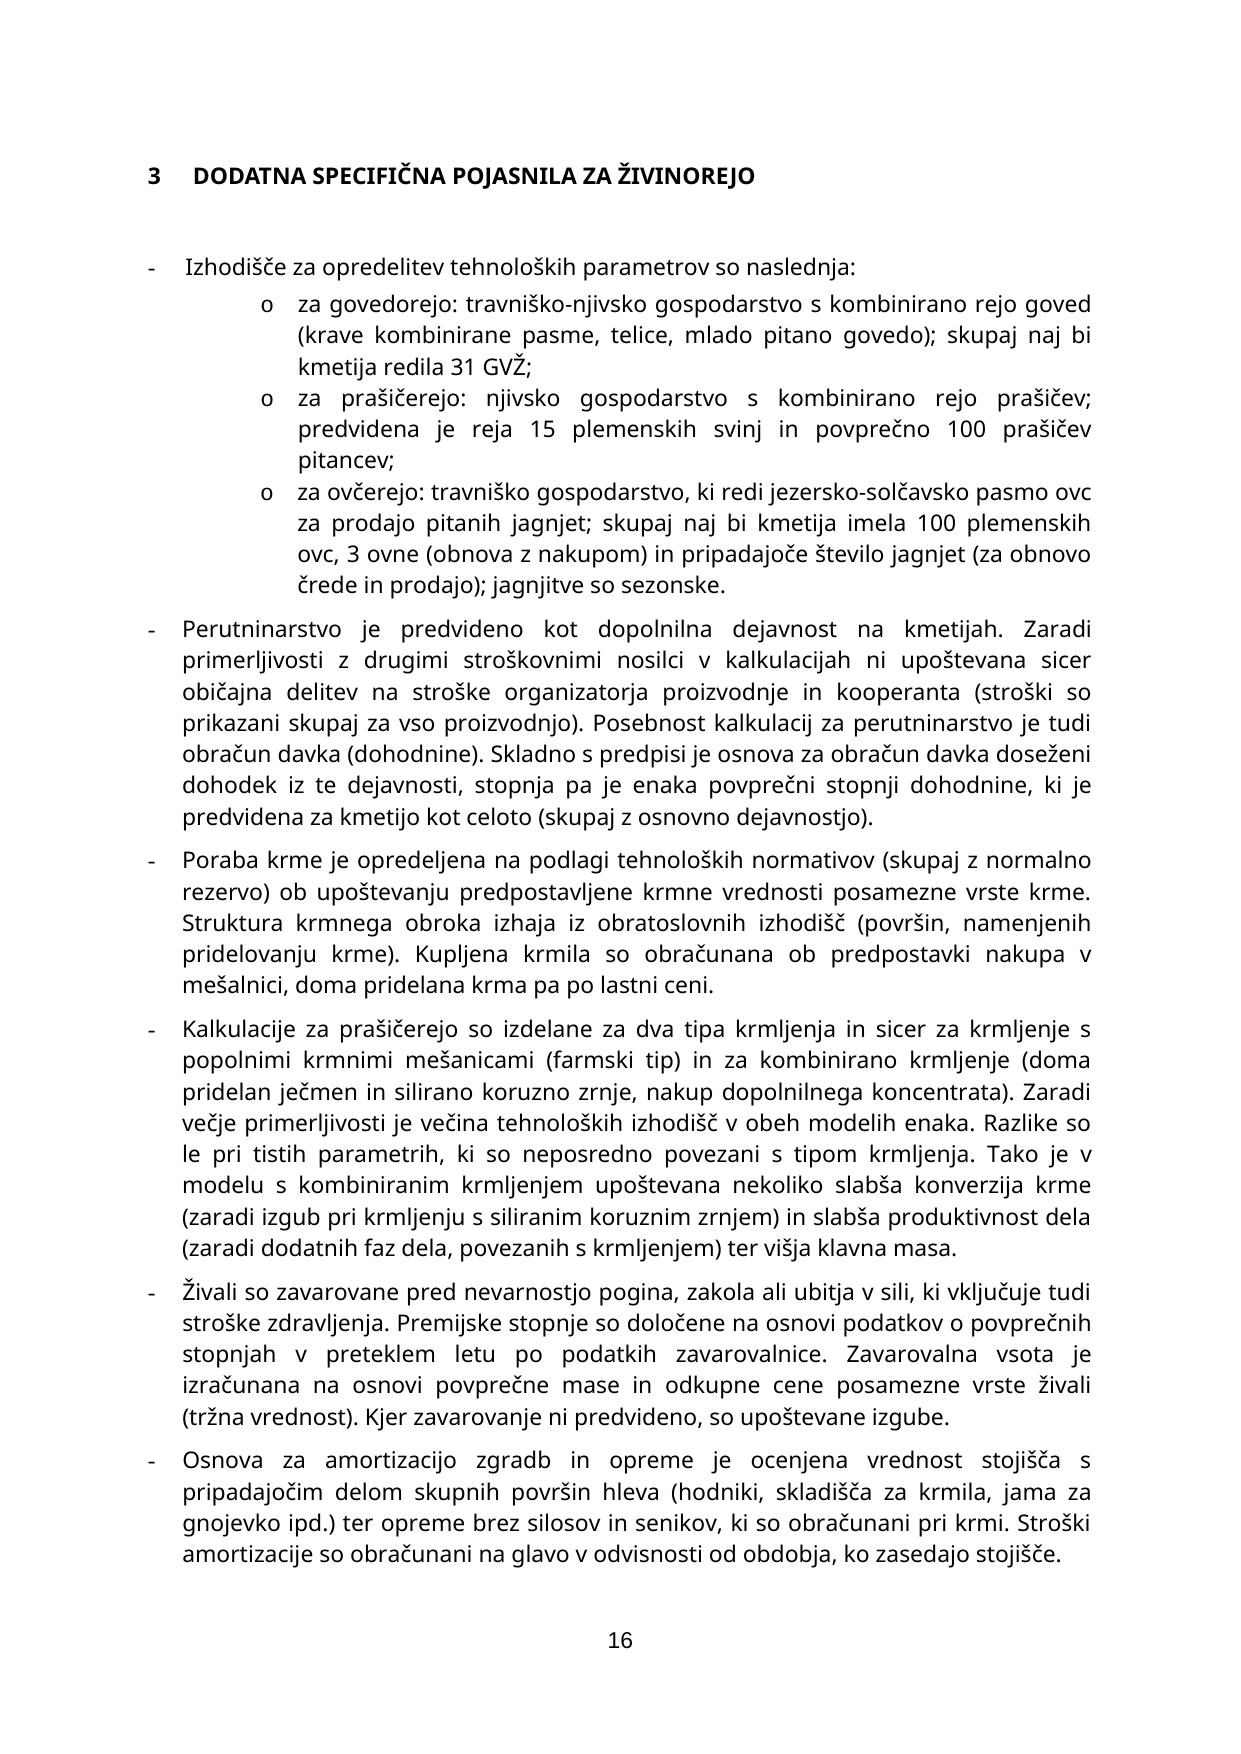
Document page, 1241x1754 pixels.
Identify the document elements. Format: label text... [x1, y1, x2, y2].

list za govedorejo: travniško-njivsko gospodarstvo s kombinirano rejo goved (krave kombinirane pasme, telice, mlado pitano govedo); skupaj naj bi kmetija redila 31 GVŽ; [260, 288, 1093, 382]
list Izhodišče za opredelitev tehnoloških parametrov so naslednja: [148, 250, 1093, 282]
list za prašičerejo: njivsko gospodarstvo s kombinirano rejo prašičev; predvidena je reja 15 plemenskih svinj in povprečno 100 prašičev pitancev; [260, 382, 1093, 476]
list Živali so zavarovane pred nevarnostjo pogina, zakola ali ubitja v sili, ki vključuje tudi stroške zdravljenja. Premijske stopnje so določene na osnovi podatkov o povprečnih stopnjah v preteklem letu po podatkih zavarovalnice. Zavarovalna vsota je izračunana na osnovi povprečne mase in odkupne cene posamezne vrste živali (tržna vrednost). Kjer zavarovanje ni predvideno, so upoštevane izgube. [148, 1276, 1093, 1432]
list Osnova za amortizacijo zgradb in opreme je ocenjena vrednost stojišča s pripadajočim delom skupnih površin hleva (hodniki, skladišča za krmila, jama za gnojevko ipd.) ter opreme brez silosov in senikov, ki so obračunani pri krmi. Stroški amortizacije so obračunani na glavo v odvisnosti od obdobja, ko zasedajo stojišče. [148, 1444, 1093, 1569]
list Perutninarstvo je predvideno kot dopolnilna dejavnost na kmetijah. Zaradi primerljivosti z drugimi stroškovnimi nosilci v kalkulacijah ni upoštevana sicer običajna delitev na stroške organizatorja proizvodnje in kooperanta (stroški so prikazani skupaj za vso proizvodnjo). Posebnost kalkulacij za perutninarstvo je tudi obračun davka (dohodnine). Skladno s predpisi je osnova za obračun davka doseženi dohodek iz te dejavnosti, stopnja pa je enaka povprečni stopnji dohodnine, ki je predvidena za kmetijo kot celoto (skupaj z osnovno dejavnostjo). [148, 613, 1093, 832]
subtitle DODATNA SPECIFIČNA POJASNILA ZA ŽIVINOREJO [148, 160, 1093, 191]
list Kalkulacije za prašičerejo so izdelane za dva tipa krmljenja in sicer za krmljenje s popolnimi krmnimi mešanicami (farmski tip) in za kombinirano krmljenje (doma pridelan ječmen in silirano koruzno zrnje, nakup dopolnilnega koncentrata). Zaradi večje primerljivosti je večina tehnoloških izhodišč v obeh modelih enaka. Razlike so le pri tistih parametrih, ki so neposredno povezani s tipom krmljenja. Tako je v modelu s kombiniranim krmljenjem upoštevana nekoliko slabša konverzija krme (zaradi izgub pri krmljenju s siliranim koruznim zrnjem) in slabša produktivnost dela (zaradi dodatnih faz dela, povezanih s krmljenjem) ter višja klavna masa. [148, 1013, 1093, 1263]
list Poraba krme je opredeljena na podlagi tehnoloških normativov (skupaj z normalno rezervo) ob upoštevanju predpostavljene krmne vrednosti posamezne vrste krme. Struktura krmnega obroka izhaja iz obratoslovnih izhodišč (površin, namenjenih pridelovanju krme). Kupljena krmila so obračunana ob predpostavki nakupa v mešalnici, doma pridelana krma pa po lastni ceni. [148, 844, 1093, 1001]
list za ovčerejo: travniško gospodarstvo, ki redi jezersko-solčavsko pasmo ovc za prodajo pitanih jagnjet; skupaj naj bi kmetija imela 100 plemenskih ovc, 3 ovne (obnova z nakupom) in pripadajoče število jagnjet (za obnovo črede in prodajo); jagnjitve so sezonske. [260, 476, 1093, 601]
